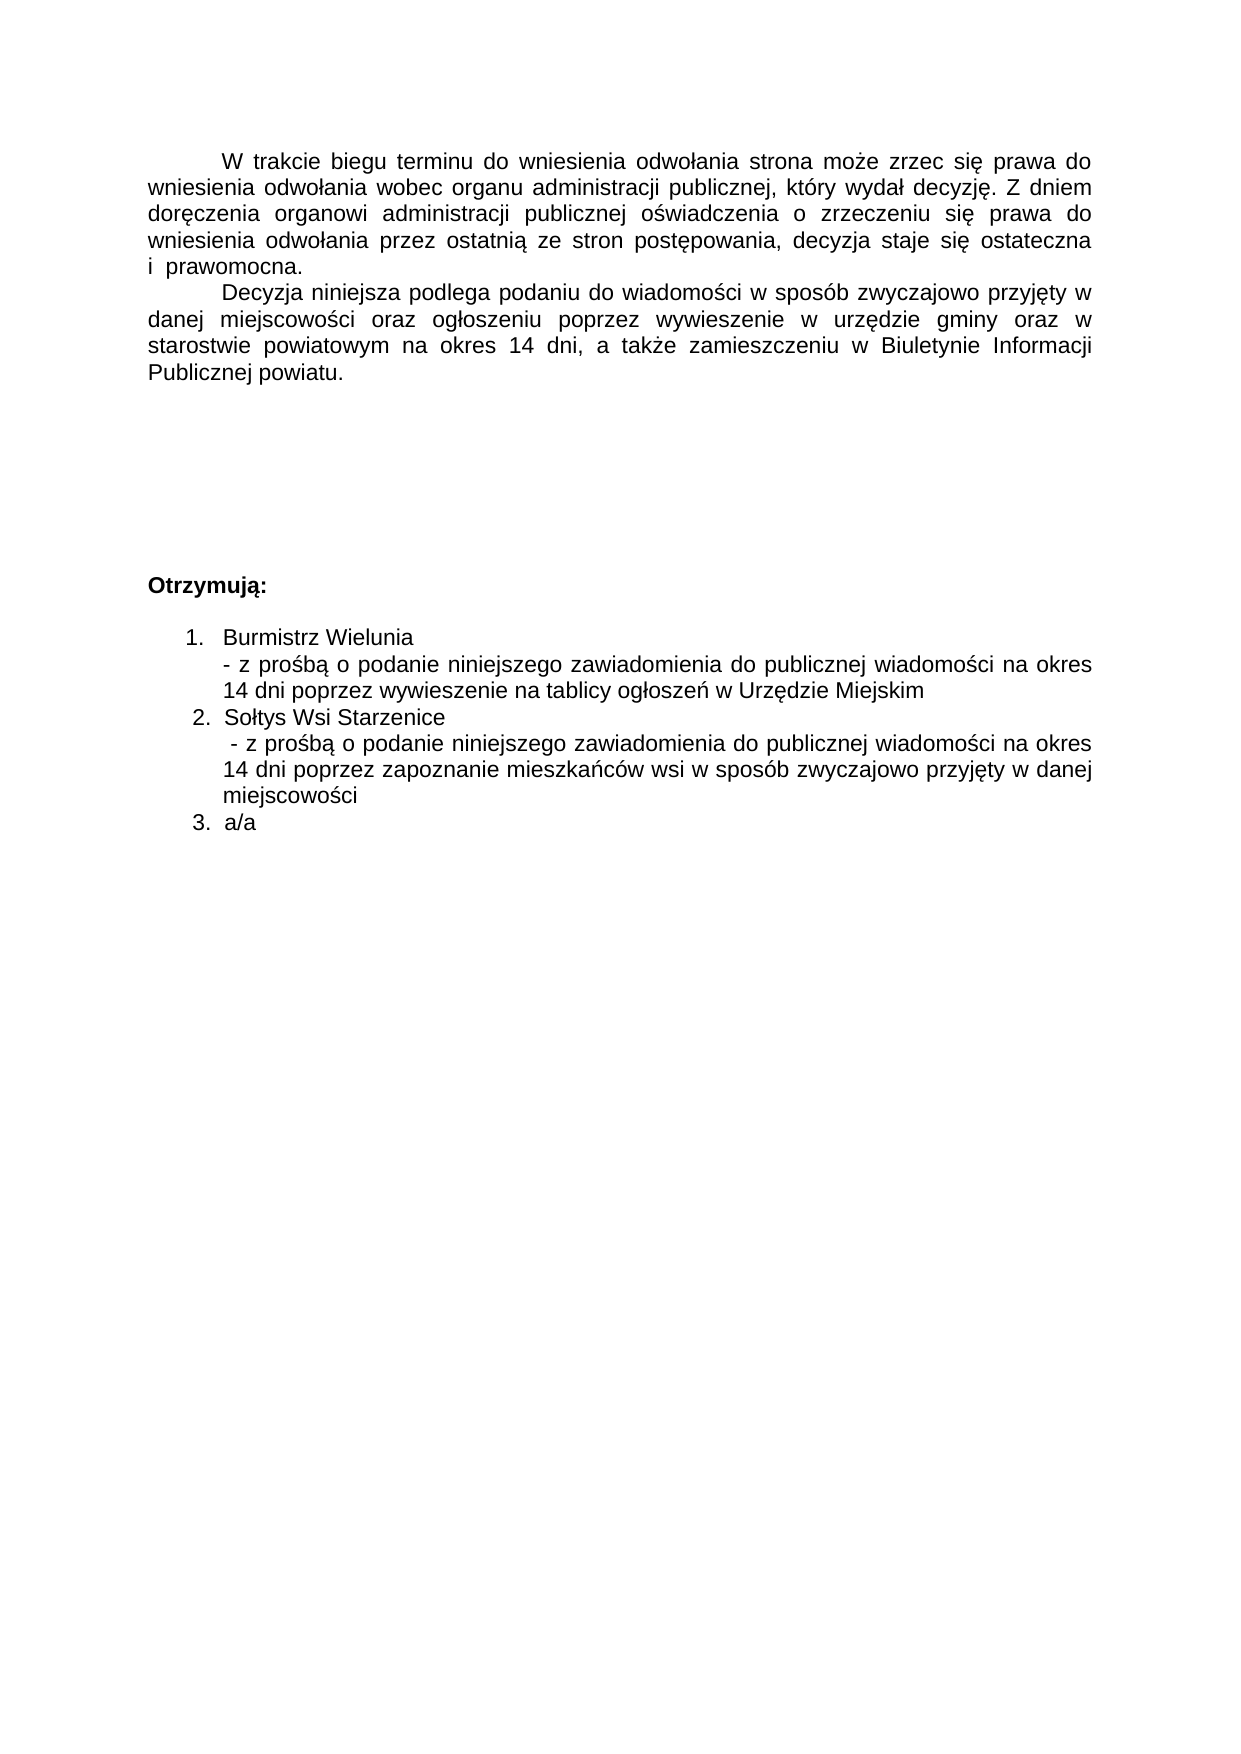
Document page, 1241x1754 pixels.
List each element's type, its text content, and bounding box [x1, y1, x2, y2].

text Decyzja niniejsza podlega podaniu do wiadomości w sposób zwyczajowo przyjęty w danej miejscowości oraz ogłoszeniu poprzez wywieszenie w urzędzie gminy oraz w starostwie powiatowym na okres 14 dni, a także zamieszczeniu w Biuletynie Informacji Publicznej powiatu. [148, 279, 1093, 385]
list Burmistrz Wielunia [185, 624, 1093, 651]
text Otrzymują: [148, 572, 1093, 598]
text 2. Sołtys Wsi Starzenice [192, 703, 1093, 730]
text - z prośbą o podanie niniejszego zawiadomienia do publicznej wiadomości na okres 14 dni poprzez zapoznanie mieszkańców wsi w sposób zwyczajowo przyjęty w danej miejscowości [223, 730, 1093, 809]
text W trakcie biegu terminu do wniesienia odwołania strona może zrzec się prawa do wniesienia odwołania wobec organu administracji publicznej, który wydał decyzję. Z dniem doręczenia organowi administracji publicznej oświadczenia o zrzeczeniu się prawa do wniesienia odwołania przez ostatnią ze stron postępowania, decyzja staje się ostateczna i prawomocna. [148, 148, 1093, 279]
text - z prośbą o podanie niniejszego zawiadomienia do publicznej wiadomości na okres 14 dni poprzez wywieszenie na tablicy ogłoszeń w Urzędzie Miejskim [223, 651, 1093, 703]
text 3. a/a [148, 809, 1093, 835]
